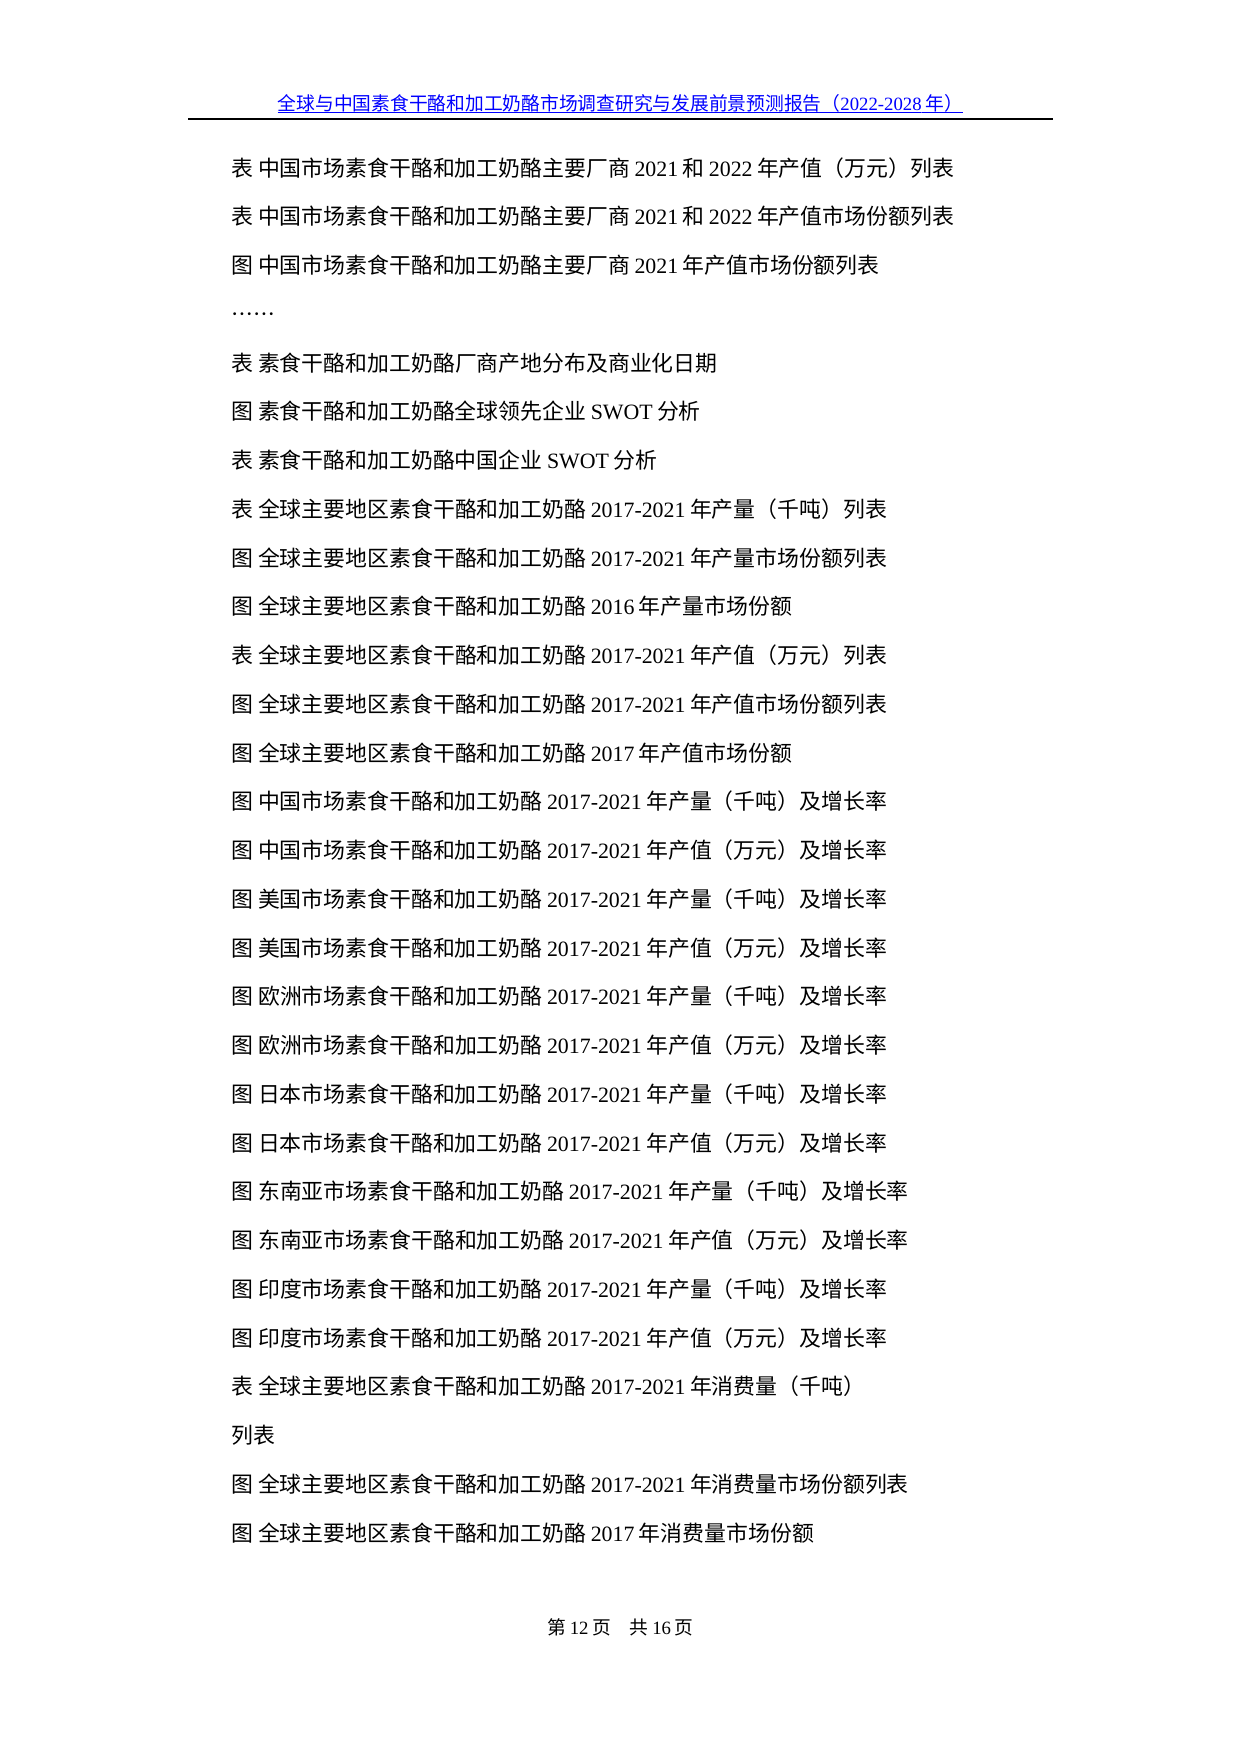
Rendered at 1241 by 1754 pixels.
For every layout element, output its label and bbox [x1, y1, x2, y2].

text [187, 150, 1053, 1548]
